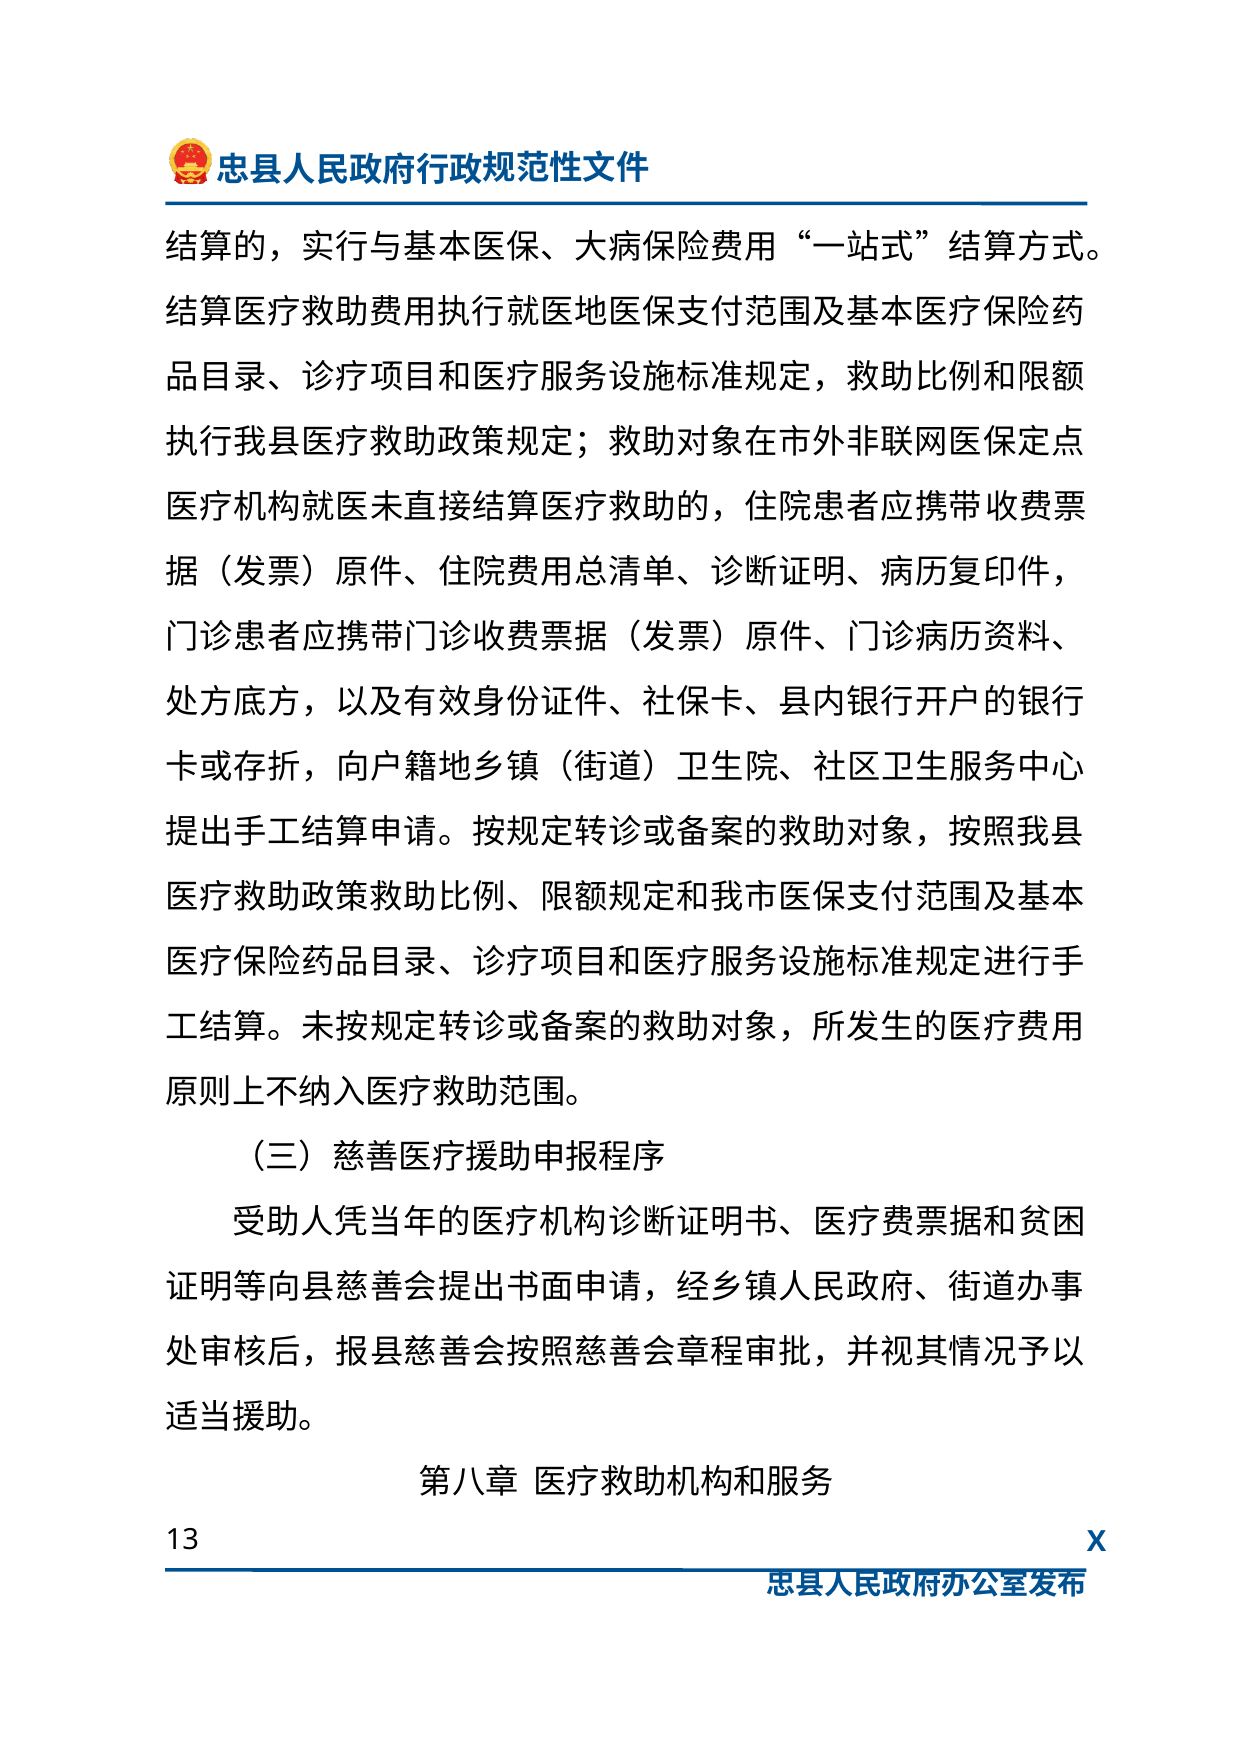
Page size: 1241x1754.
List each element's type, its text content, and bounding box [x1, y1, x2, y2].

subtitle 第八章 医疗救助机构和服务 [165, 1446, 1087, 1511]
picture [165, 136, 216, 188]
text 受助人凭当年的医疗机构诊断证明书、医疗费票据和贫困证明等向县慈善会提出书面申请，经乡镇人民政府、街道办事处审核后，报县慈善会按照慈善会章程审批，并视其情况予以适当援助。 [165, 1186, 1087, 1446]
text （三）慈善医疗援助申报程序 [165, 1121, 1087, 1186]
